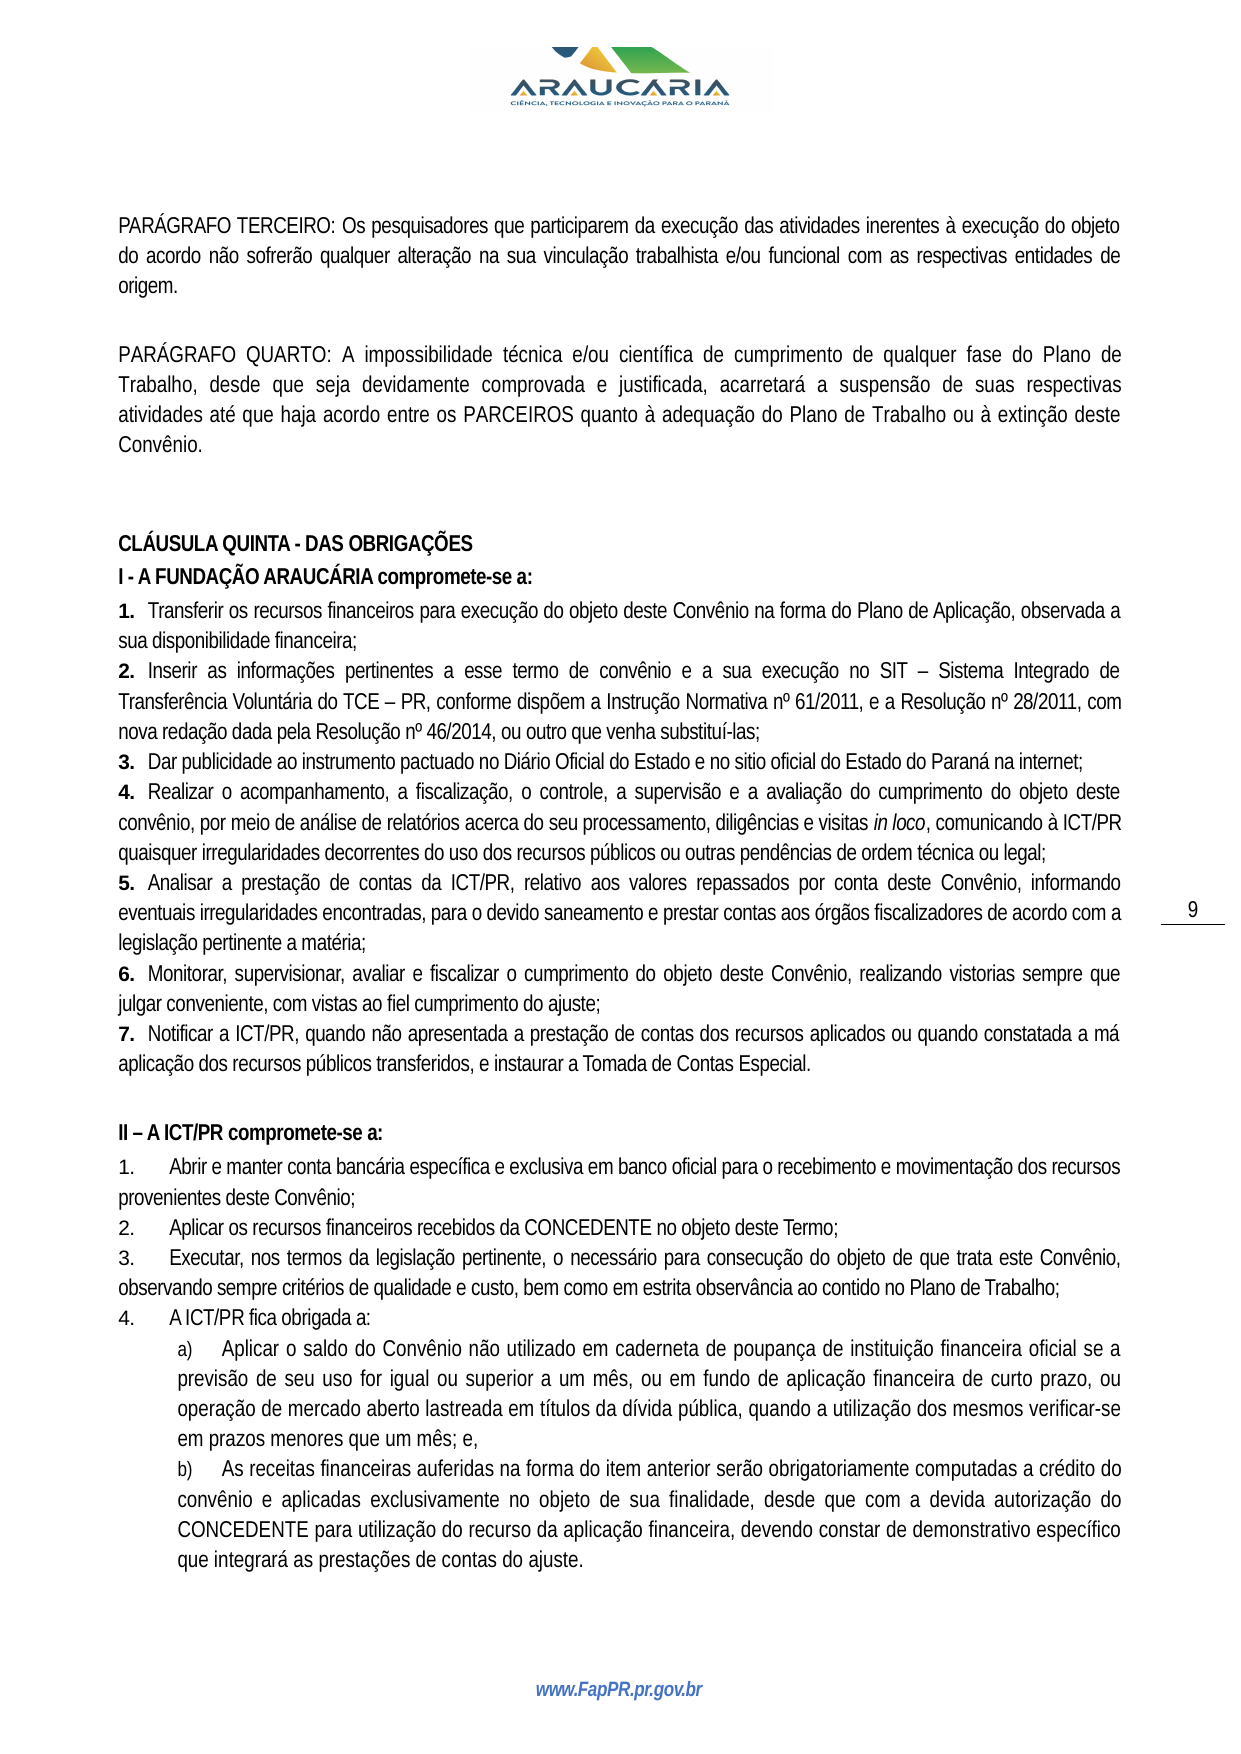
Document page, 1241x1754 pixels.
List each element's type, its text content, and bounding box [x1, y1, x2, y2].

list Inserir as informações pertinentes a esse termo de convênio e a sua execução no SIT – Sistema Integrado de Transferência Voluntária do TCE – PR, conforme dispõem a Instrução Normativa nº 61/2011, e a Resolução nº 28/2011, com nova redação dada pela Resolução nº 46/2014, ou outro que venha substituí-las; [118, 657, 1122, 744]
list Aplicar os recursos financeiros recebidos da CONCEDENTE no objeto deste Termo; [118, 1214, 1122, 1240]
list Monitorar, supervisionar, avaliar e fiscalizar o cumprimento do objeto deste Convênio, realizando vistorias sempre que julgar conveniente, com vistas ao fiel cumprimento do ajuste; [118, 959, 1122, 1016]
list Dar publicidade ao instrumento pactuado no Diário Oficial do Estado e no sitio oficial do Estado do Paraná na internet; [118, 748, 1122, 774]
list Aplicar o saldo do Convênio não utilizado em caderneta de poupança de instituição financeira oficial se a previsão de seu uso for igual ou superior a um mês, ou em fundo de aplicação financeira de curto prazo, ou operação de mercado aberto lastreada em títulos da dívida pública, quando a utilização dos mesmos verificar-se em prazos menores que um mês; e, [177, 1334, 1122, 1451]
text I - A FUNDAÇÃO ARAUCÁRIA compromete-se a: [118, 563, 1122, 589]
list As receitas financeiras auferidas na forma do item anterior serão obrigatoriamente computadas a crédito do convênio e aplicadas exclusivamente no objeto de sua finalidade, desde que com a devida autorização do CONCEDENTE para utilização do recurso da aplicação financeira, devendo constar de demonstrativo específico que integrará as prestações de contas do ajuste. [177, 1455, 1122, 1572]
list Transferir os recursos financeiros para execução do objeto deste Convênio na forma do Plano de Aplicação, observada a sua disponibilidade financeira; [118, 597, 1122, 653]
picture [467, 47, 773, 112]
list Abrir e manter conta bancária específica e exclusiva em banco oficial para o recebimento e movimentação dos recursos provenientes deste Convênio; [118, 1153, 1122, 1210]
list Realizar o acompanhamento, a fiscalização, o controle, a supervisão e a avaliação do cumprimento do objeto deste convênio, por meio de análise de relatórios acerca do seu processamento, diligências e visitas in loco, comunicando à ICT/PR quaisquer irregularidades decorrentes do uso dos recursos públicos ou outras pendências de ordem técnica ou legal; [118, 778, 1122, 865]
list Analisar a prestação de contas da ICT/PR, relativo aos valores repassados por conta deste Convênio, informando eventuais irregularidades encontradas, para o devido saneamento e prestar contas aos órgãos fiscalizadores de acordo com a legislação pertinente a matéria; [118, 869, 1122, 956]
list Executar, nos termos da legislação pertinente, o necessário para consecução do objeto de que trata este Convênio, observando sempre critérios de qualidade e custo, bem como em estrita observância ao contido no Plano de Trabalho; [118, 1244, 1122, 1300]
text PARÁGRAFO QUARTO: A impossibilidade técnica e/ou científica de cumprimento de qualquer fase do Plano de Trabalho, desde que seja devidamente comprovada e justificada, acarretará a suspensão de suas respectivas atividades até que haja acordo entre os PARCEIROS quanto à adequação do Plano de Trabalho ou à extinção deste Convênio. [118, 341, 1122, 458]
list A ICT/PR fica obrigada a: [118, 1304, 1122, 1331]
text PARÁGRAFO TERCEIRO: Os pesquisadores que participarem da execução das atividades inerentes à execução do objeto do acordo não sofrerão qualquer alteração na sua vinculação trabalhista e/ou funcional com as respectivas entidades de origem. [118, 212, 1122, 298]
text II – A ICT/PR compromete-se a: [118, 1119, 1122, 1145]
subtitle CLÁUSULA QUINTA - DAS OBRIGAÇÕES [118, 534, 1122, 556]
list Notificar a ICT/PR, quando não apresentada a prestação de contas dos recursos aplicados ou quando constatada a má aplicação dos recursos públicos transferidos, e instaurar a Tomada de Contas Especial. [118, 1020, 1122, 1076]
